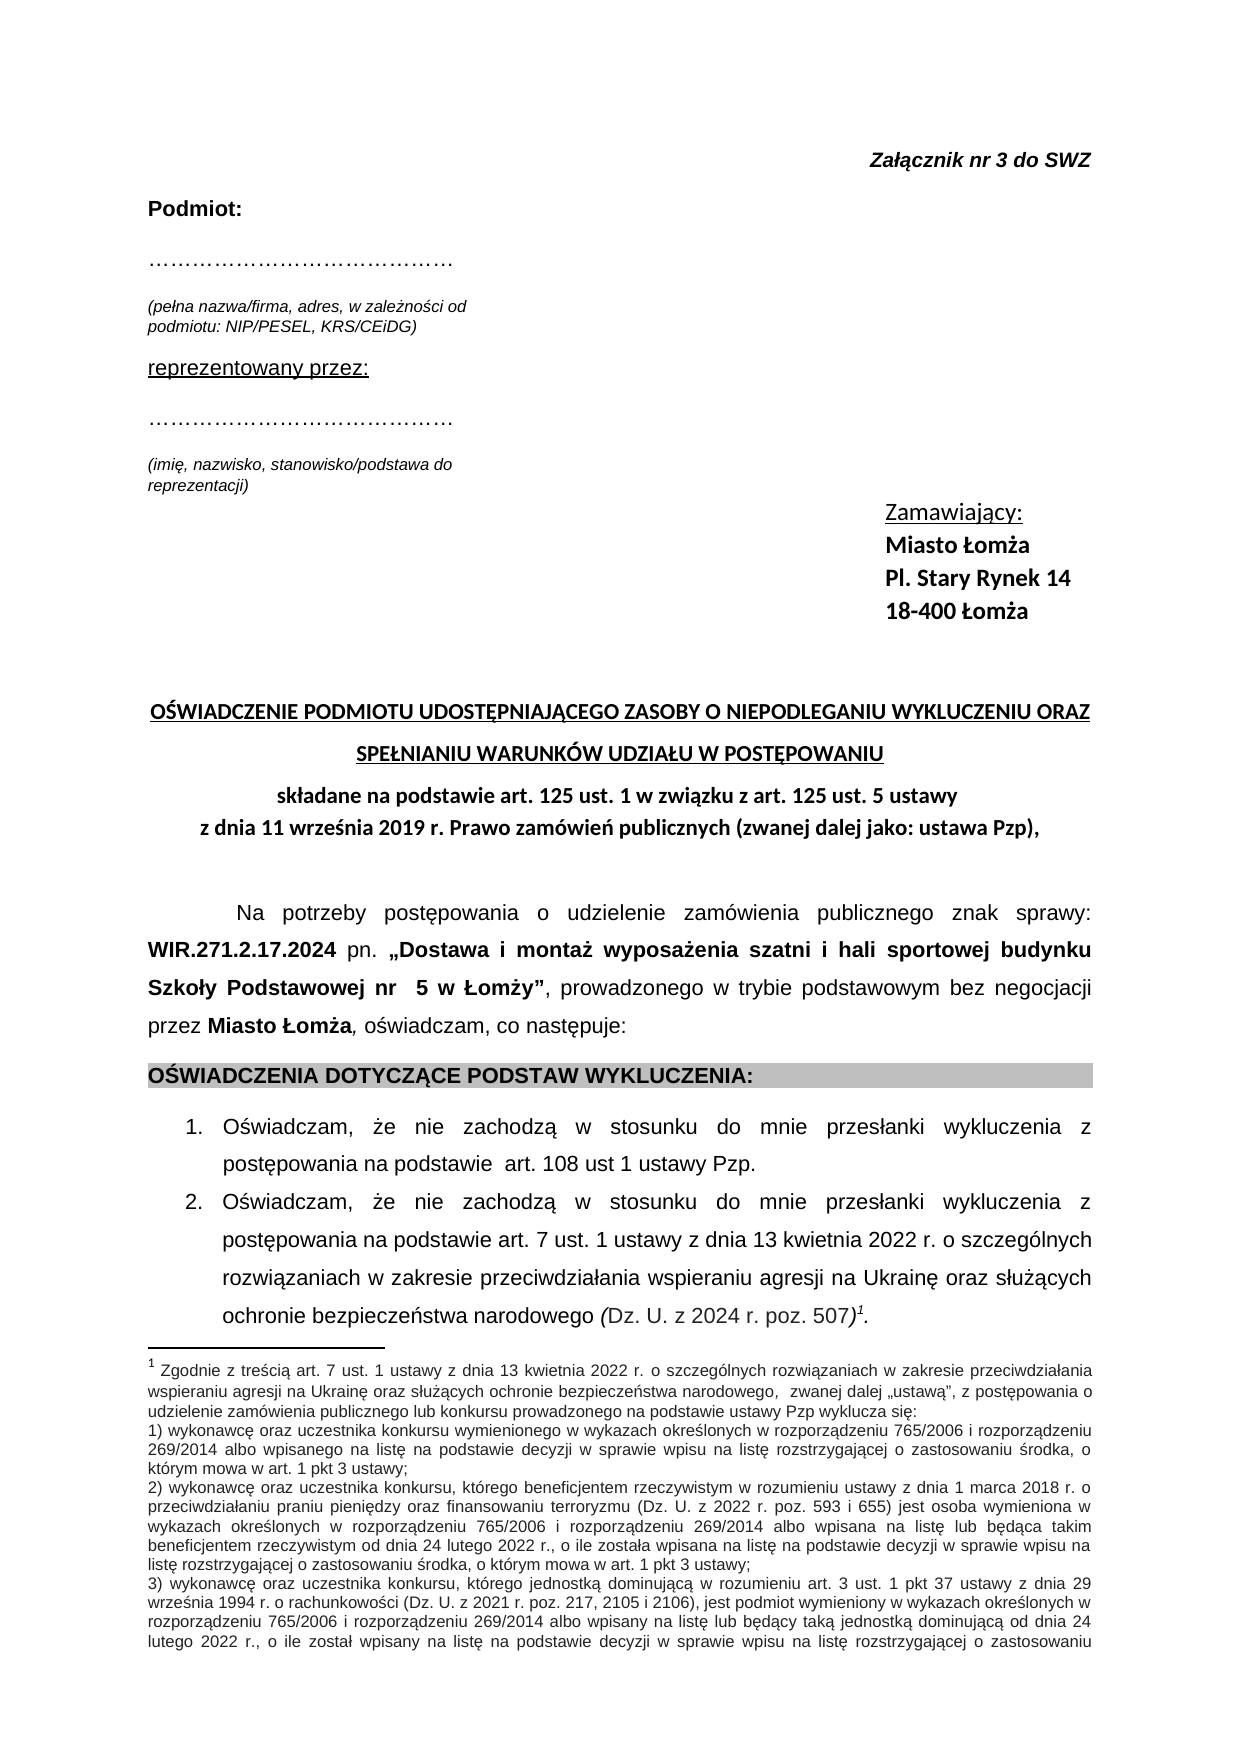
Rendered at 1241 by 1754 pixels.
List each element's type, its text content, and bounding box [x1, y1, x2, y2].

text (pełna nazwa/firma, adres, w zależności od podmiotu: NIP/PESEL, KRS/CEiDG) [148, 296, 472, 336]
text …………………………………… [148, 246, 472, 271]
text reprezentowany przez: [148, 354, 1093, 379]
text Miasto Łomża [885, 529, 1093, 560]
text Załącznik nr 3 do SWZ [768, 148, 1093, 172]
text OŚWIADCZENIE PODMIOTU UDOSTĘPNIAJĄCEGO ZASOBY O NIEPODLEGANIU WYKLUCZENIU ORAZ SPEŁNIANIU WARUNKÓW UDZIAŁU W POSTĘPOWANIU [148, 697, 1093, 767]
text OŚWIADCZENIA DOTYCZĄCE PODSTAW WYKLUCZENIA: [148, 1063, 1093, 1088]
text (imię, nazwisko, stanowisko/podstawa do reprezentacji) [148, 455, 472, 495]
text składane na podstawie art. 125 ust. 1 w związku z art. 125 ust. 5 ustawy z dnia 11 września 2019 r. Prawo zamówień publicznych (zwanej dalej jako: ustawa Pzp), [148, 781, 1093, 841]
list Oświadczam, że nie zachodzą w stosunku do mnie przesłanki wykluczenia z postępowania na podstawie art. 108 ust 1 ustawy Pzp. [185, 1113, 1093, 1177]
list Oświadczam, że nie zachodzą w stosunku do mnie przesłanki wykluczenia z postępowania na podstawie art. 7 ust. 1 ustawy z dnia 13 kwietnia 2022 r. o szczególnych rozwiązaniach w zakresie przeciwdziałania wspieraniu agresji na Ukrainę oraz służących ochronie bezpieczeństwa narodowego (Dz. U. z 2024 r. poz. 507). [185, 1189, 1093, 1328]
text 18-400 Łomża [885, 595, 1093, 626]
text …………………………………… [148, 405, 472, 430]
text Na potrzeby postępowania o udzielenie zamówienia publicznego znak sprawy: WIR.271.2.17.2024 pn. „Dostawa i montaż wyposażenia szatni i hali sportowej budynku Szkoły Podstawowej nr 5 w Łomży”, prowadzonego w trybie podstawowym bez negocjacji przez Miasto Łomża, oświadczam, co następuje: [148, 899, 1093, 1038]
text Zamawiający: [885, 496, 1093, 527]
text Podmiot: [148, 196, 1093, 221]
text Pl. Stary Rynek 14 [885, 562, 1093, 593]
